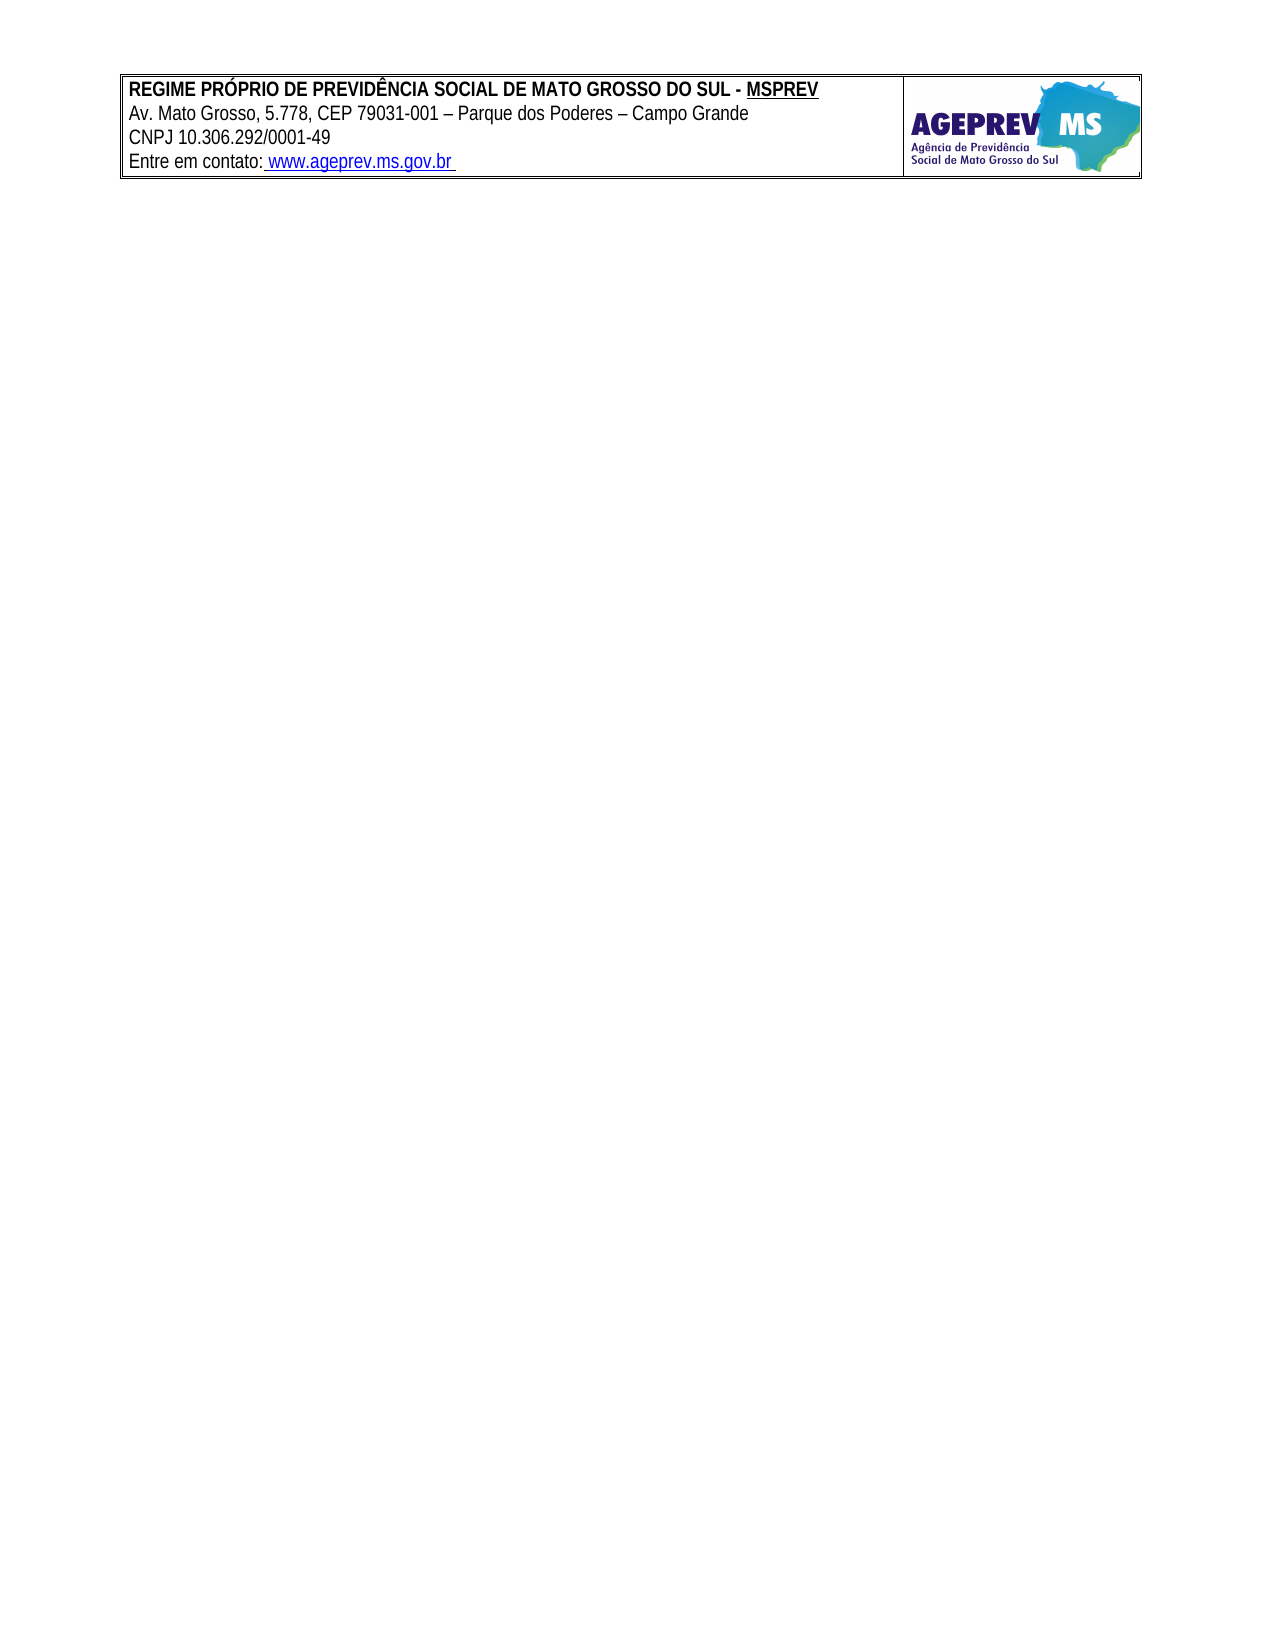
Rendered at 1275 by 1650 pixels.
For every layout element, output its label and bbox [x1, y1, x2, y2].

picture [911, 81, 1141, 172]
